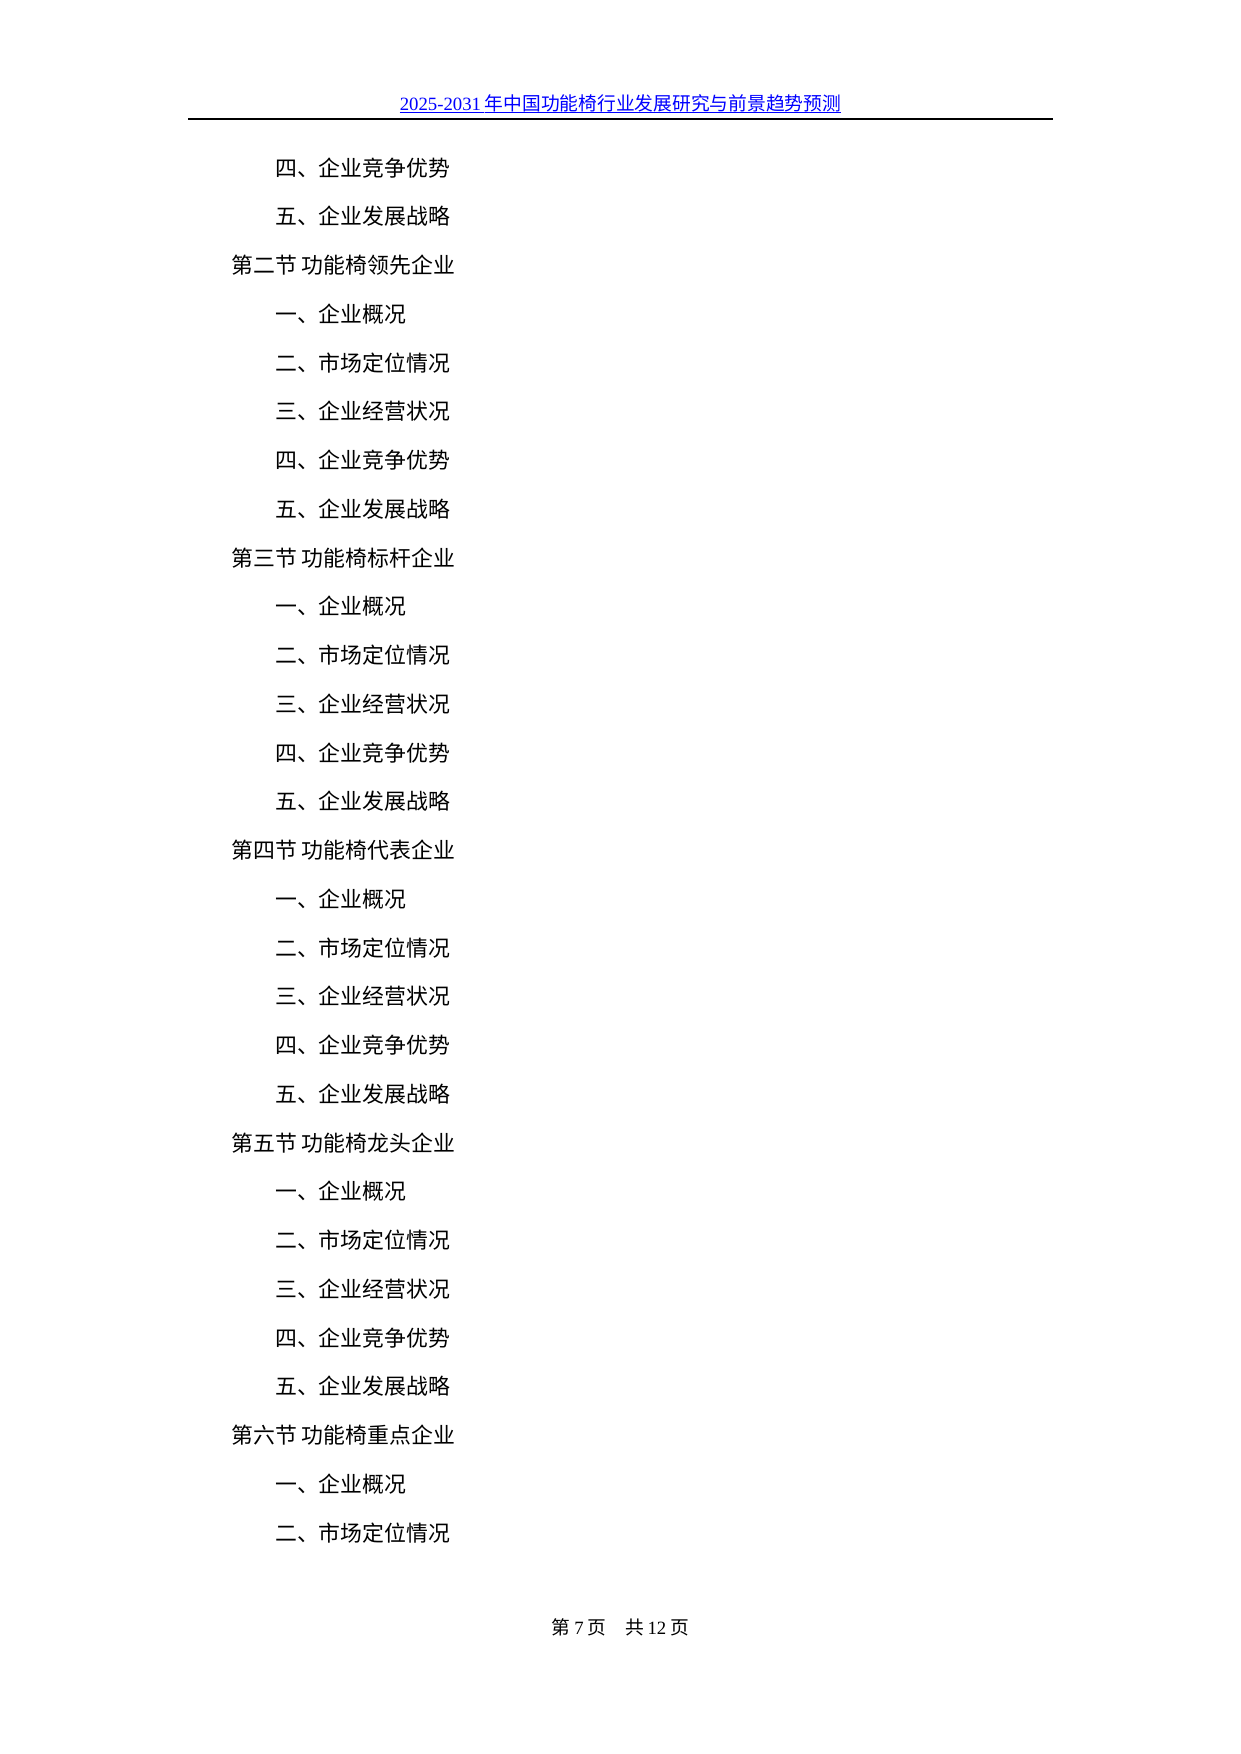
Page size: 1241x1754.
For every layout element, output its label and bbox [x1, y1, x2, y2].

text [187, 150, 1053, 1548]
